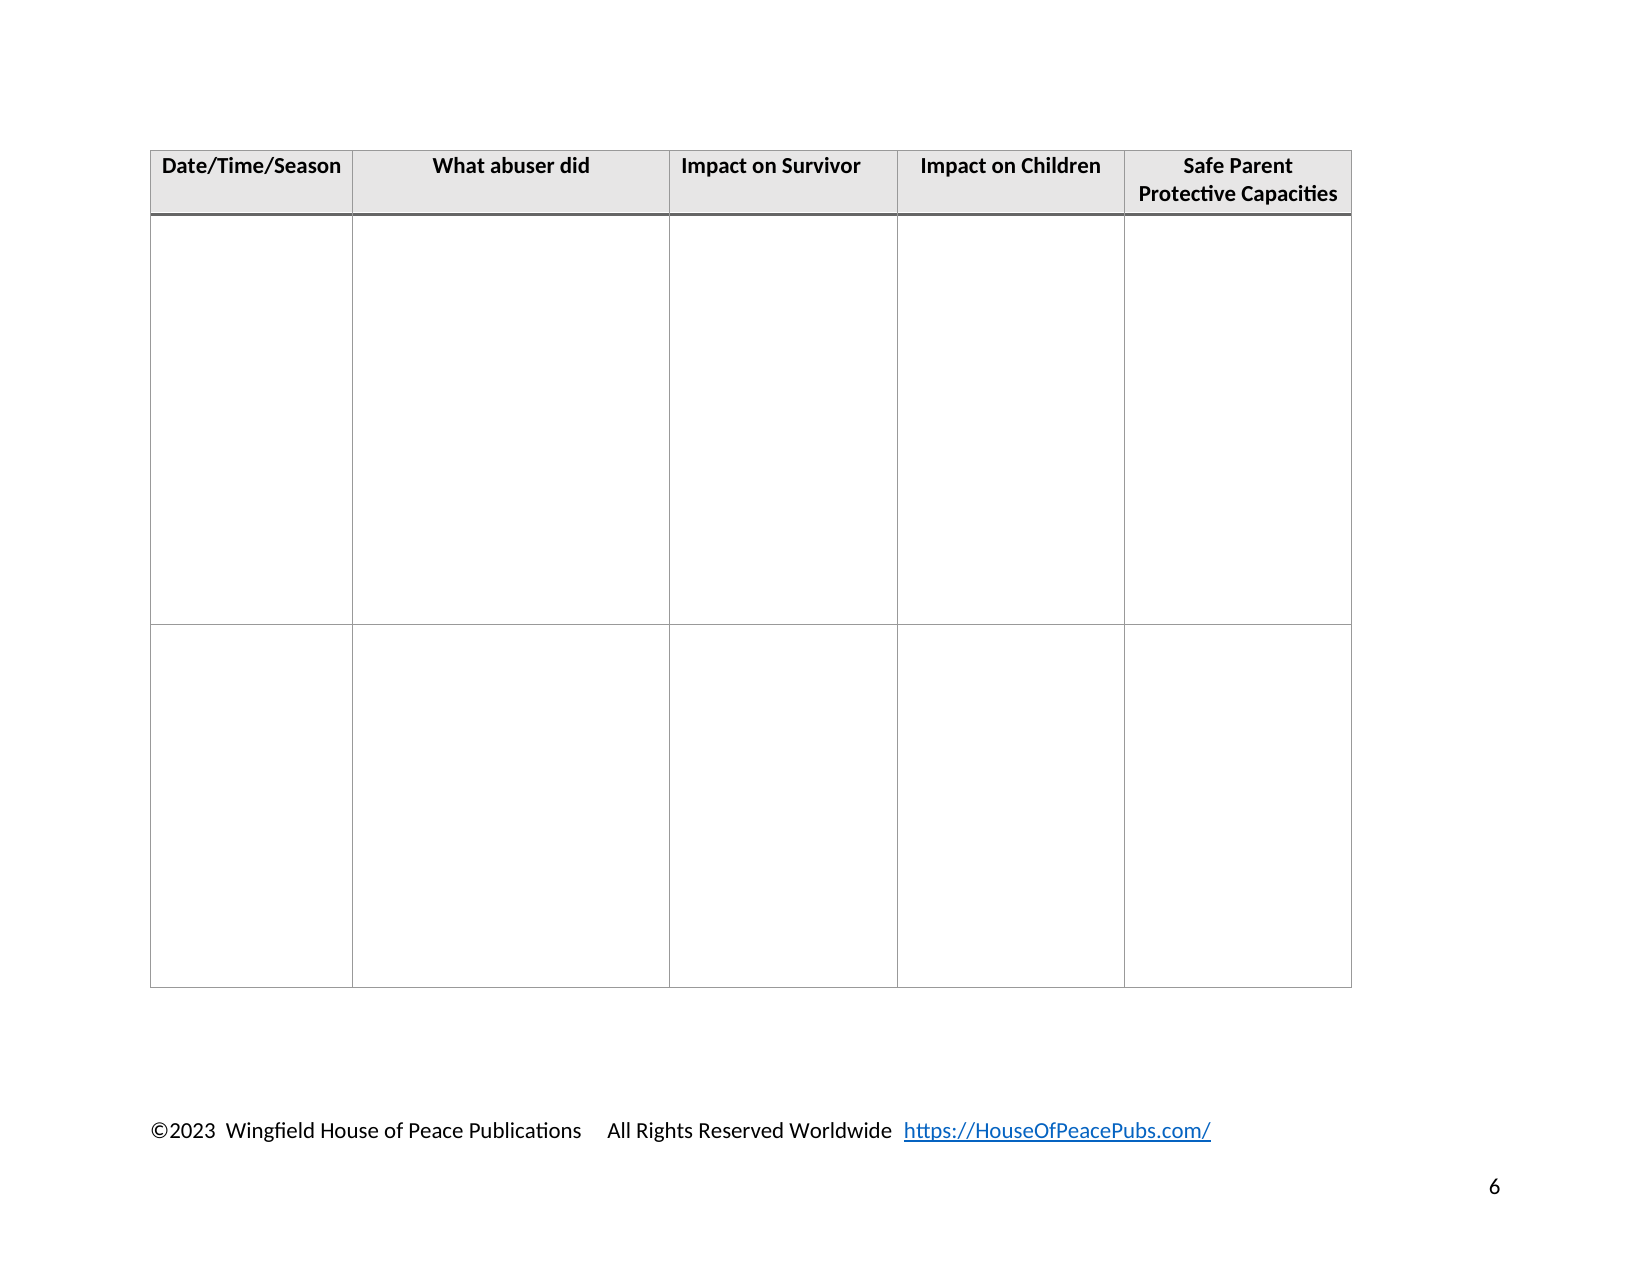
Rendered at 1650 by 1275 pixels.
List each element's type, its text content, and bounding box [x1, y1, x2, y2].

table_header Impact on Survivor [670, 151, 897, 212]
table_cell [670, 625, 897, 987]
table_header Impact on Children [898, 151, 1124, 212]
table_cell [151, 625, 352, 987]
table_cell [898, 625, 1124, 987]
table_cell [353, 216, 669, 624]
table_cell [353, 625, 669, 987]
table_cell [1125, 625, 1351, 987]
table_header What abuser did [353, 151, 669, 212]
table_cell [1125, 216, 1351, 624]
table_header Date/Time/Season [151, 151, 352, 212]
table_cell [670, 216, 897, 624]
table_cell [151, 216, 352, 624]
table_header Safe Parent Protective Capacities [1125, 151, 1351, 212]
table_cell [898, 216, 1124, 624]
